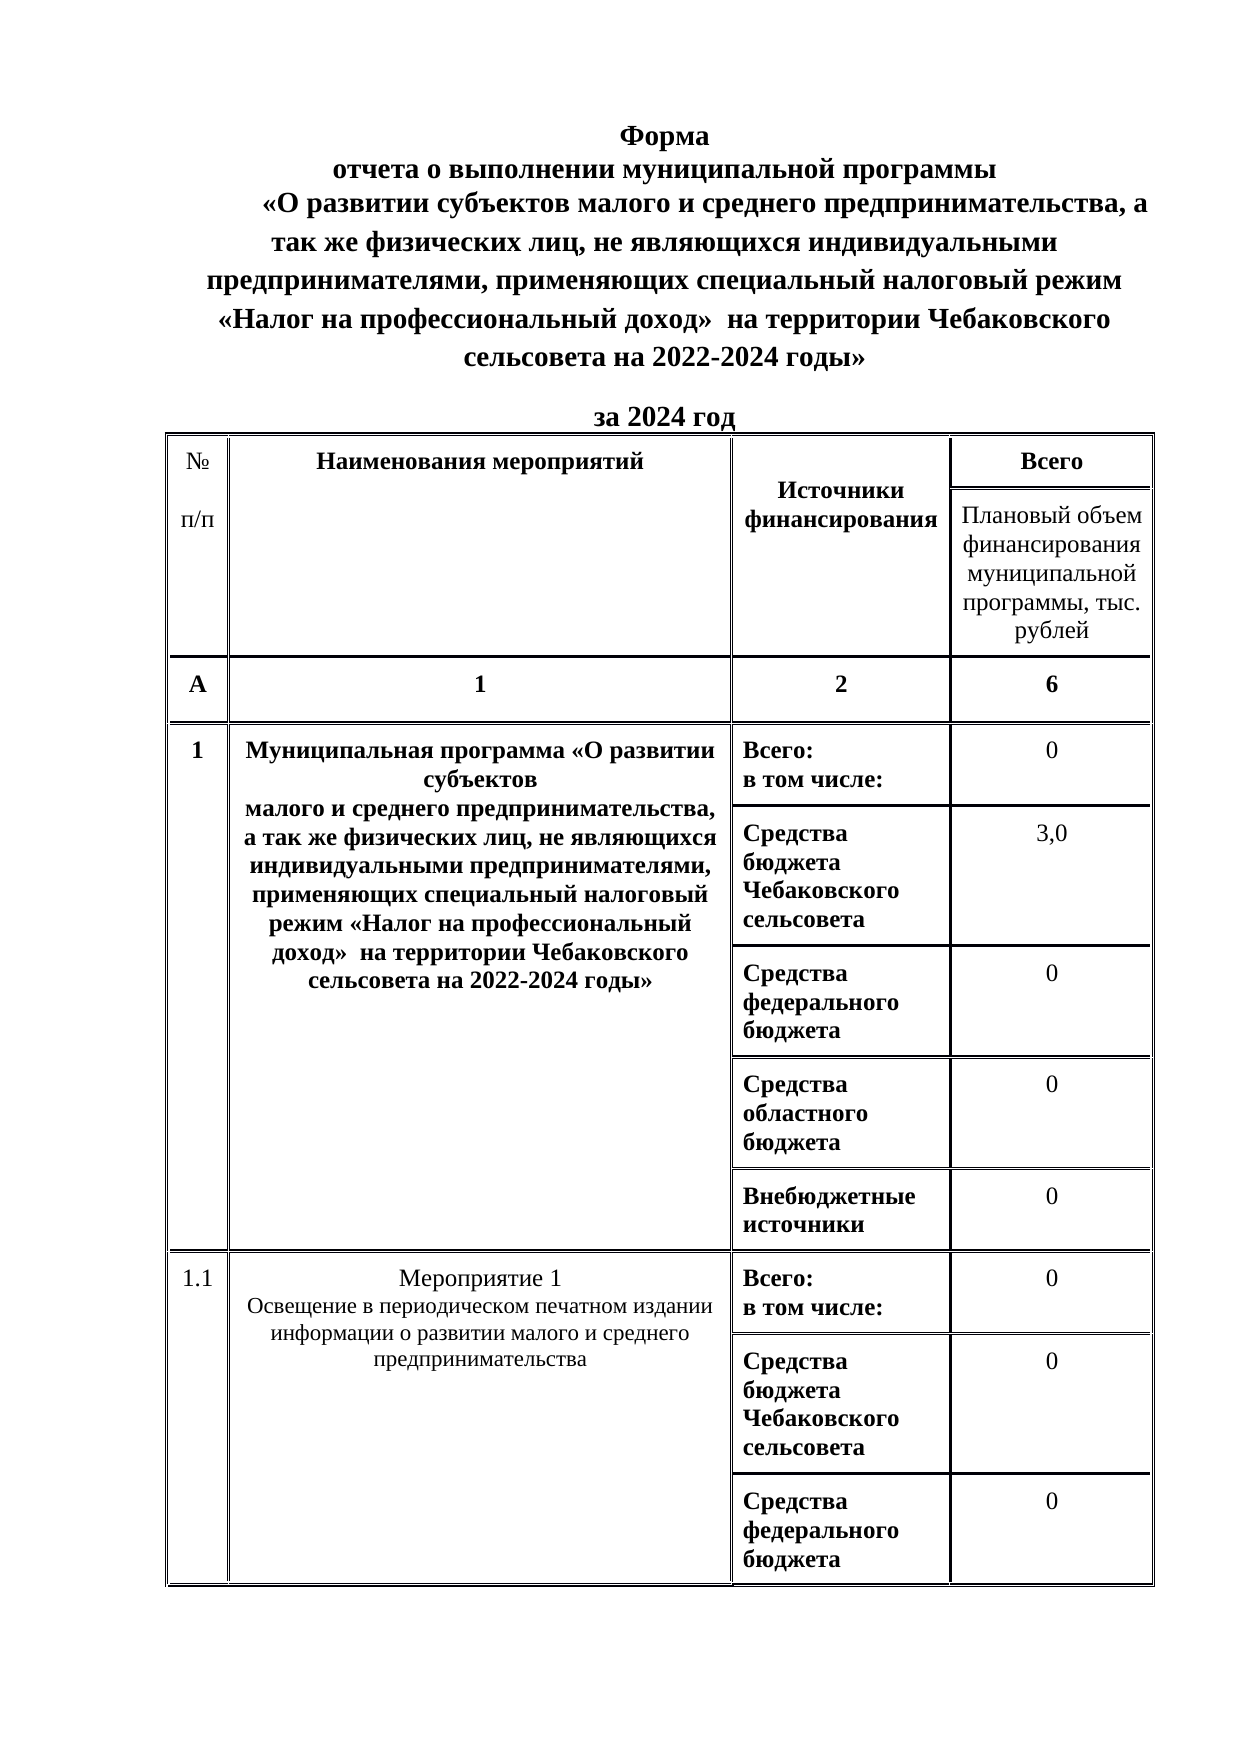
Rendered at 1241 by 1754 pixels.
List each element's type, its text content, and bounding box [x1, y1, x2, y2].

table_cell 0 [952, 721, 1152, 804]
table_cell Средства областного бюджета [733, 1059, 949, 1167]
table_cell Всего: в том числе: [733, 1253, 949, 1332]
table_cell Плановый объем финансирования муниципальной программы, тыс. рублей [952, 486, 1152, 655]
table_cell 6 [952, 655, 1152, 721]
table_cell 0 [952, 1055, 1152, 1167]
table_cell 0 [952, 1249, 1152, 1332]
table_cell 0 [950, 1472, 1152, 1583]
table_header Наименования мероприятий [229, 436, 732, 655]
table_cell Мероприятие 1 Освещение в периодическом печатном издании информации о развитии малого и среднего предпринимательства [229, 1253, 732, 1583]
table_cell 2 [733, 658, 949, 721]
table_header Всего [950, 436, 1152, 486]
text «О развитии субъектов малого и среднего предпринимательства, а так же физических лиц, не являющихся индивидуальными предпринимателями, применяющих специальный налоговый режим «Налог на профессиональный доход» на территории Чебаковского сельсовета на 2022-2024 годы» [177, 185, 1152, 373]
table_cell Средства бюджета Чебаковского сельсовета [733, 807, 949, 944]
table_cell Средства федерального бюджета [733, 947, 949, 1055]
table_cell 1.1 [168, 1249, 229, 1583]
table_cell 1 [230, 658, 730, 721]
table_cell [733, 1335, 949, 1472]
table_cell Всего: в том числе: [733, 725, 949, 804]
table_cell Средства федерального бюджета [732, 1475, 950, 1583]
text Форма [177, 118, 1152, 152]
table_header Источники финансирования [732, 434, 950, 655]
table_cell 0 [952, 944, 1152, 1055]
text за 2024 год [177, 399, 1152, 432]
table_cell Внебюджетные источники [733, 1170, 949, 1249]
table_cell 0 [950, 1332, 1153, 1472]
table_cell 1 [168, 721, 227, 1249]
table_cell 3,0 [952, 804, 1152, 944]
table_cell 0 [950, 1167, 1153, 1249]
table_cell Муниципальная программа «О развитии субъектов малого и среднего предпринимательства, а так же физических лиц, не являющихся индивидуальными предпринимателями, применяющих специальный налоговый режим «Налог на профессиональный доход» на территории Чебаковского сельсовета на 2022-2024 годы» [230, 725, 730, 1249]
table_cell А [168, 655, 227, 721]
text отчета о выполнении муниципальной программы [177, 152, 1152, 185]
table_header № п/п [168, 436, 229, 655]
